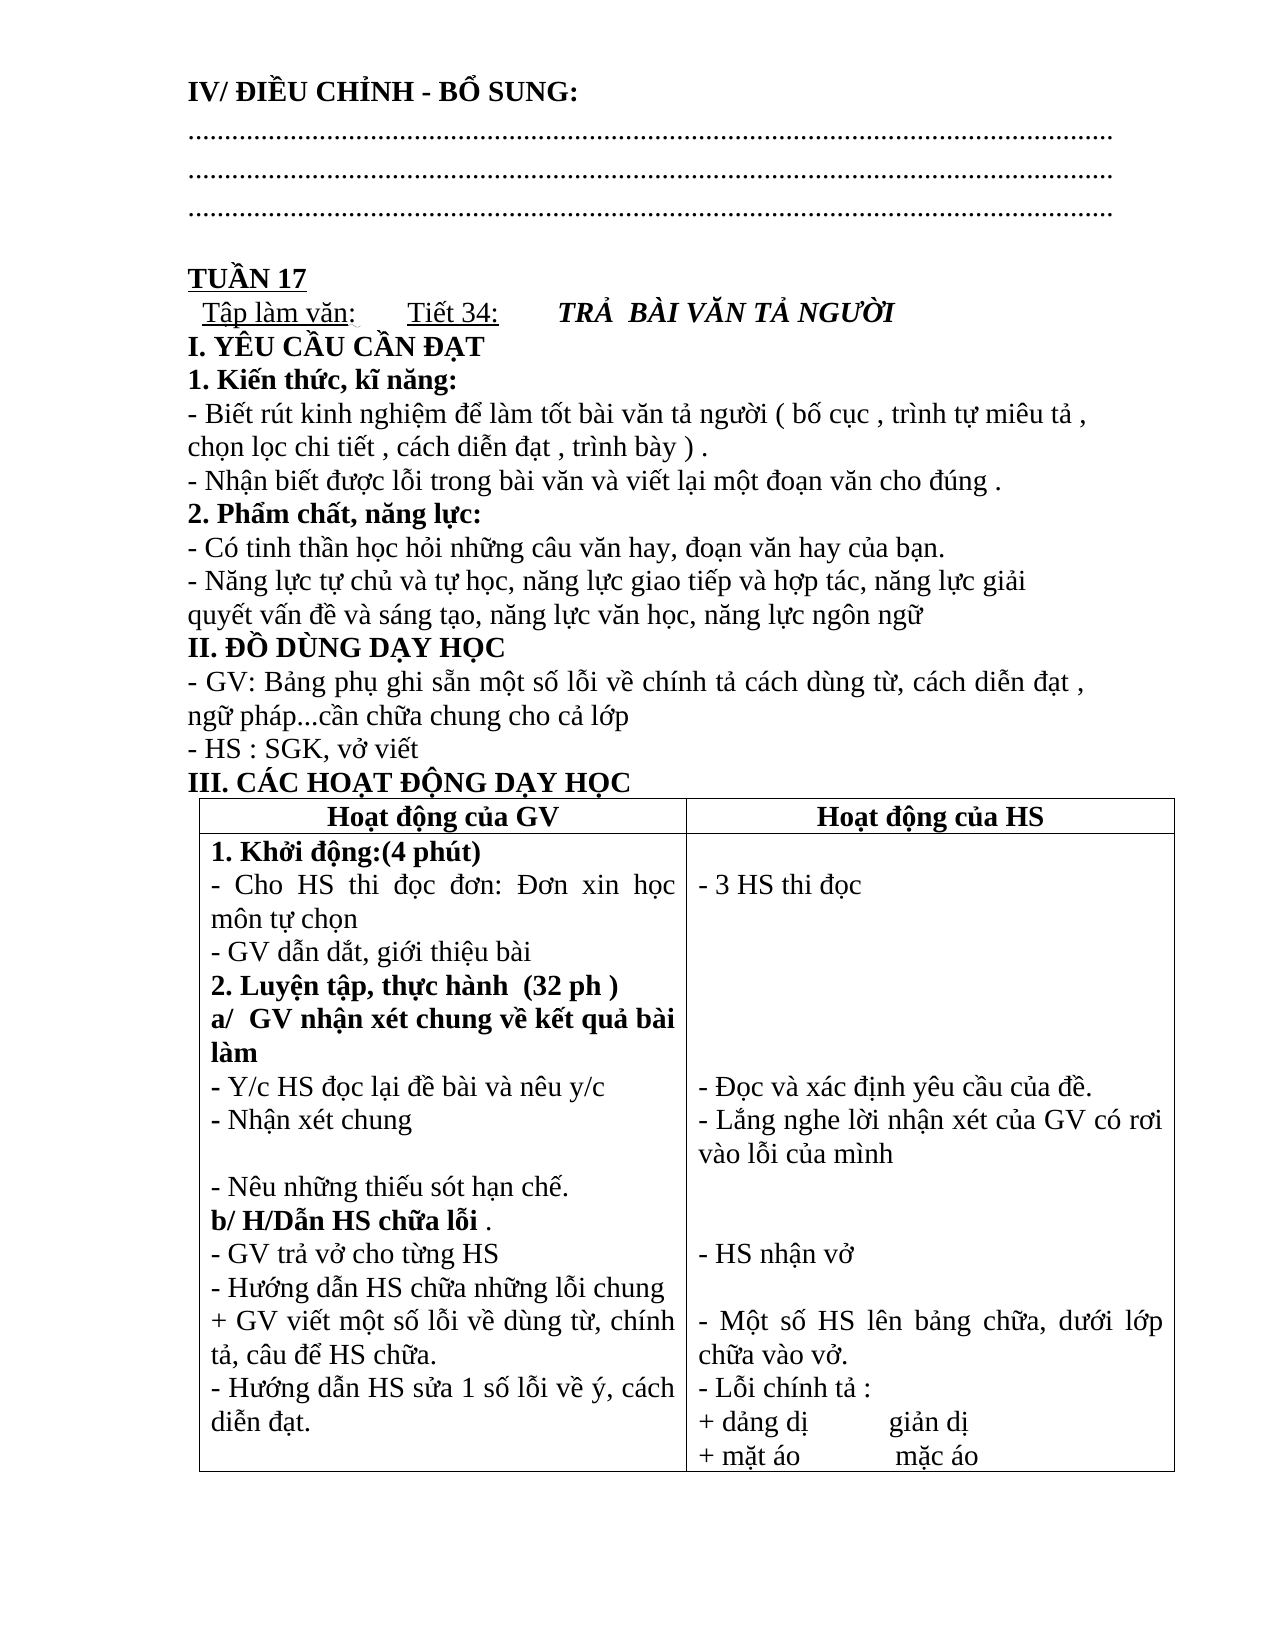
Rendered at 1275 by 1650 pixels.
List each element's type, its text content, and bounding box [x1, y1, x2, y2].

text - GV: Bảng phụ ghi sẵn một số lỗi về chính tả cách dùng từ, cách diễn đạt , ngữ pháp...cần chữa chung cho cả lớp [187, 664, 1087, 731]
text - Có tinh thần học hỏi những câu văn hay, đoạn văn hay của bạn. [187, 530, 1087, 563]
text - Biết rút kinh nghiệm để làm tốt bài văn tả người ( bố cục , trình tự miêu tả , chọn lọc chi tiết , cách diễn đạt , trình bày ) . [187, 396, 1087, 463]
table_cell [200, 834, 686, 1471]
text II. ĐỒ DÙNG DẠY HỌC [187, 631, 1087, 664]
table_header Hoạt động của GV [200, 799, 686, 833]
text Tập làm văn: Tiết 34: TRẢ BÀI VĂN TẢ NGƯỜI [187, 295, 1087, 329]
text - HS : SGK, vở viết [187, 731, 1087, 765]
text - Năng lực tự chủ và tự học, năng lực giao tiếp và hợp tác, năng lực giải quyết vấn đề và sáng tạo, năng lực văn học, năng lực ngôn ngữ [187, 563, 1087, 631]
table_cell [687, 834, 1174, 1471]
text IV/ ĐIỀU CHỈNH - BỔ SUNG: [187, 74, 1087, 107]
text I. YÊU CẦU CẦN ĐẠT [187, 329, 1087, 362]
table_header Hoạt động của HS [687, 799, 1174, 833]
text - Nhận biết được lỗi trong bài văn và viết lại một đoạn văn cho đúng . [187, 463, 1087, 496]
text ............................................................................................................................................................................................................................................................................................................................................................................................. [187, 112, 1118, 223]
text TUẦN 17 [187, 262, 1087, 295]
text 2. Phẩm chất, năng lực: [187, 496, 1087, 530]
text III. CÁC HOẠT ĐỘNG DẠY HỌC [187, 765, 1087, 798]
text 1. Kiến thức, kĩ năng: [187, 362, 1087, 396]
